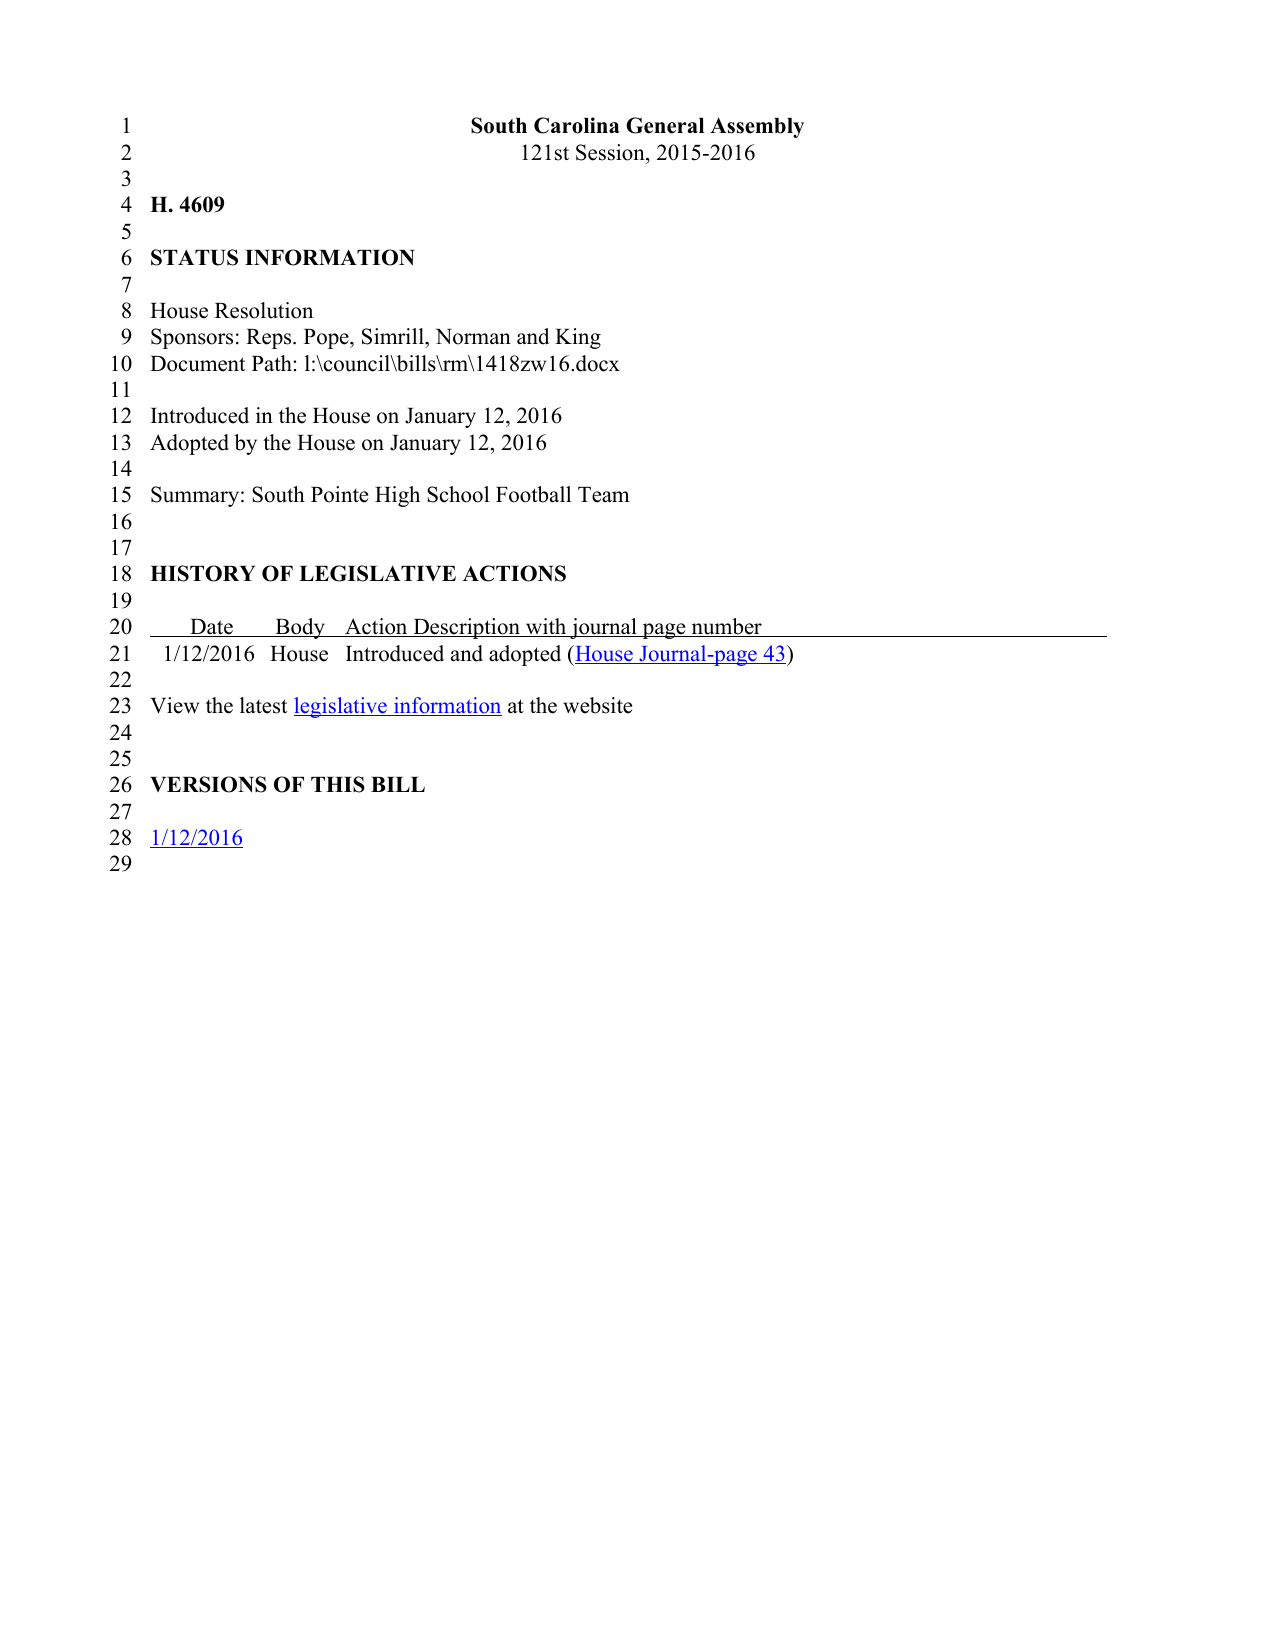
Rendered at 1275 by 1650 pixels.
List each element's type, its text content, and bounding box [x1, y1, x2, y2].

text South Carolina General Assembly [150, 112, 1125, 139]
text View the latest legislative information at the website [150, 692, 1125, 719]
text 1/12/2016 House Introduced and adopted (House Journal-page 43) [150, 639, 1125, 666]
text Sponsors: Reps. Pope, Simrill, Norman and King [150, 323, 1125, 350]
text 1/12/2016 [150, 824, 1125, 850]
text Introduced in the House on January 12, 2016 [150, 402, 1125, 429]
text Adopted by the House on January 12, 2016 [150, 429, 1125, 455]
text Date Body Action Description with journal page number [150, 613, 1125, 639]
text House Resolution [150, 297, 1125, 323]
text STATUS INFORMATION [150, 244, 1125, 271]
text Summary: South Pointe High School Football Team [150, 481, 1125, 508]
text VERSIONS OF THIS BILL [150, 771, 1125, 798]
text 121st Session, 2015-2016 [150, 139, 1125, 165]
text H. 4609 [150, 192, 1125, 218]
text HISTORY OF LEGISLATIVE ACTIONS [150, 561, 1125, 587]
text Document Path: l:\council\bills\rm\1418zw16.docx [150, 350, 1125, 376]
